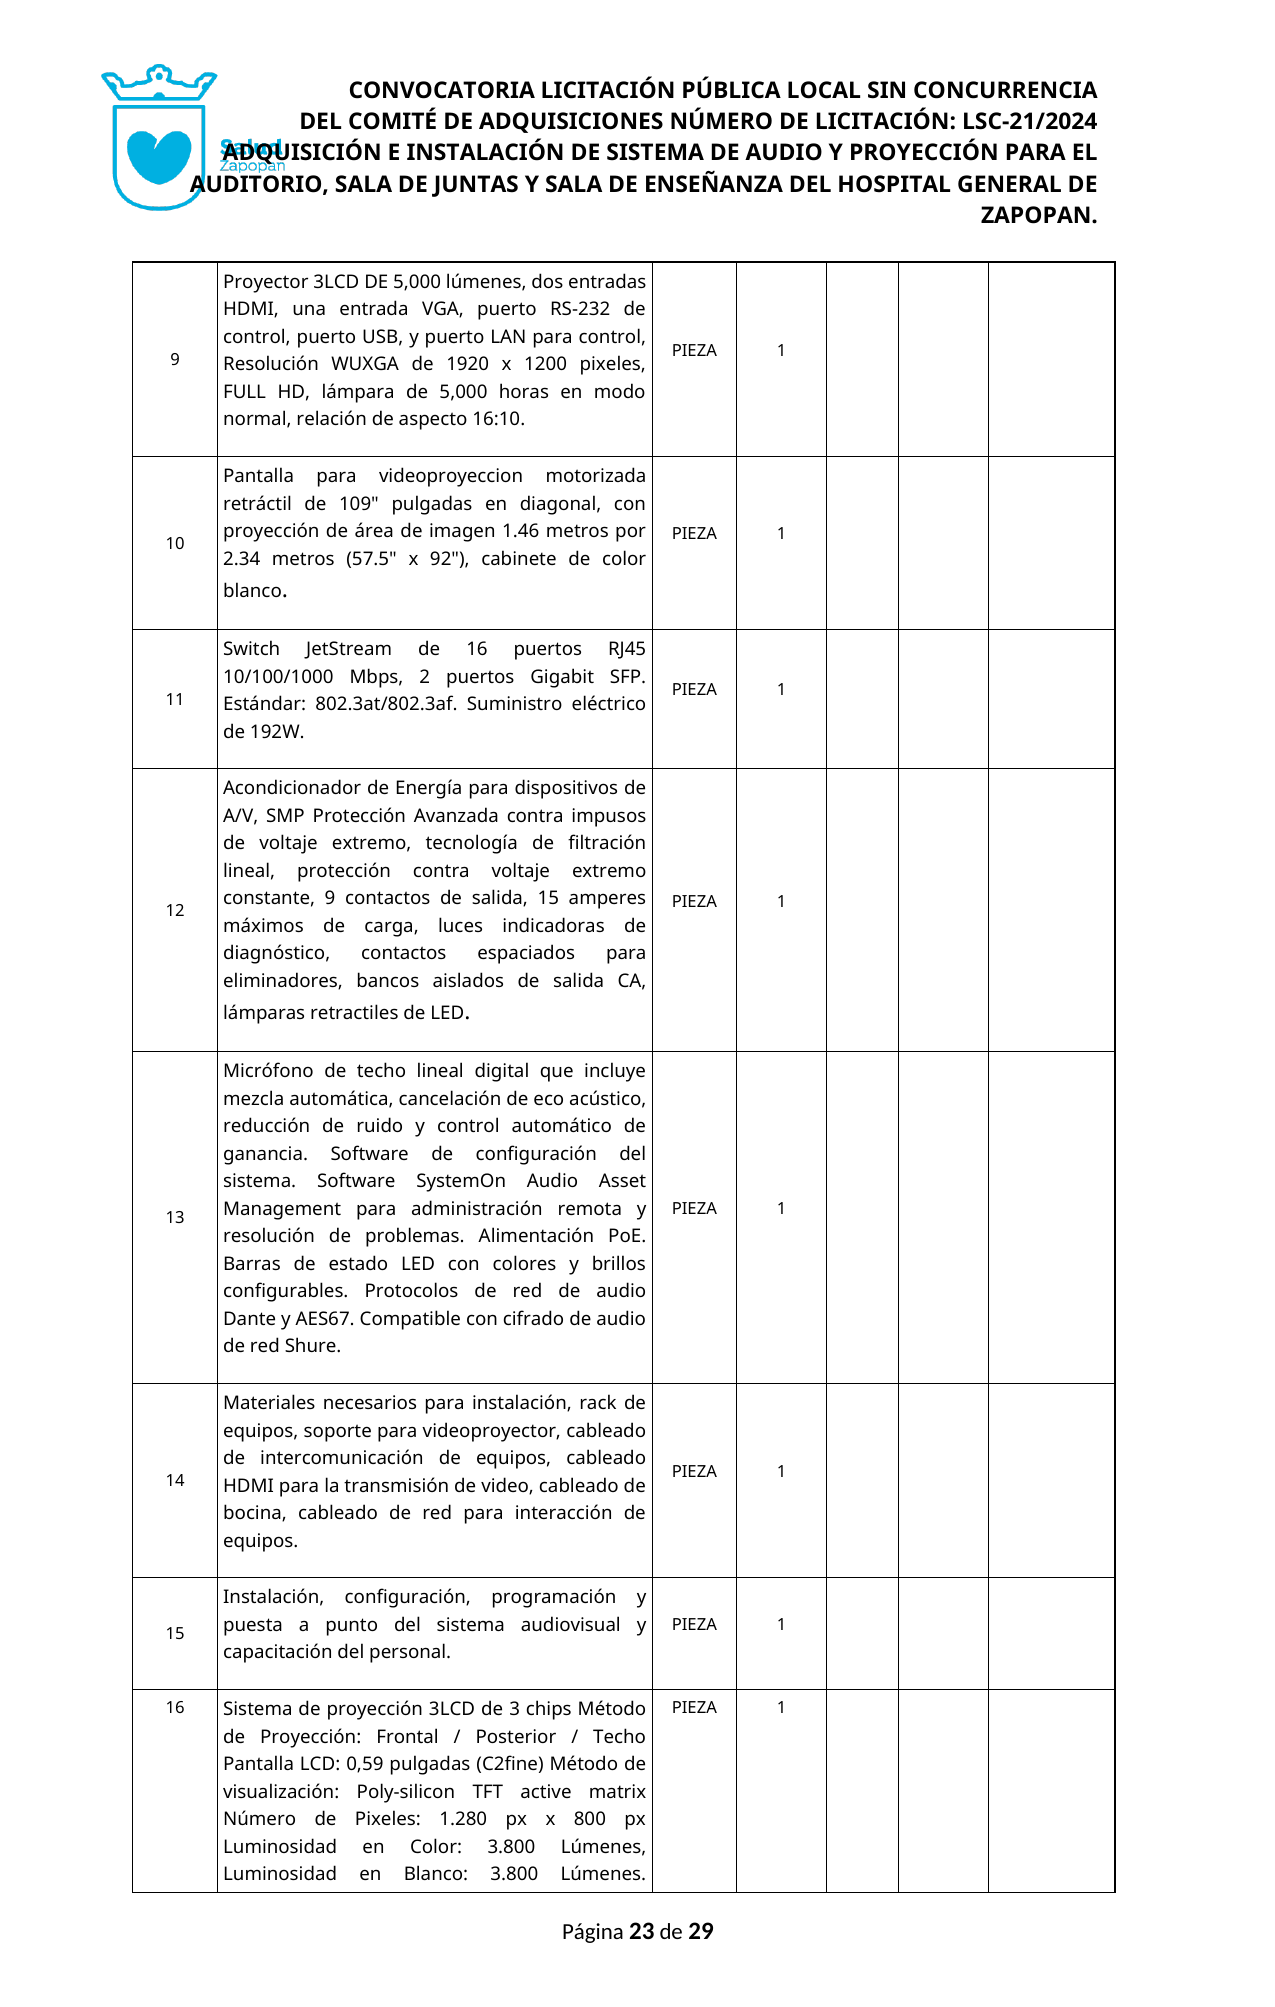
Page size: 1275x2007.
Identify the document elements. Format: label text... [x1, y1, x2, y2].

table_cell 1 [737, 630, 826, 768]
table_cell [899, 1384, 988, 1577]
table_cell 9 [133, 263, 217, 456]
table_cell [989, 263, 1114, 456]
table_cell 12 [133, 769, 217, 1051]
table_cell 1 [737, 1578, 826, 1689]
table_cell PIEZA [653, 457, 736, 629]
table_cell [899, 1690, 988, 1892]
table_cell PIEZA [653, 263, 736, 456]
table_cell PIEZA [653, 1578, 736, 1689]
table_cell [827, 1578, 898, 1689]
table_cell Acondicionador de Energía para dispositivos de A/V, SMP Protección Avanzada contra impusos de voltaje extremo, tecnología de filtración lineal, protección contra voltaje extremo constante, 9 contactos de salida, 15 amperes máximos de carga, luces indicadoras de diagnóstico, contactos espaciados para eliminadores, bancos aislados de salida CA, lámparas retractiles de LED. [218, 769, 652, 1051]
table_cell 1 [737, 457, 826, 629]
table_cell [989, 457, 1114, 629]
table_cell Materiales necesarios para instalación, rack de equipos, soporte para videoproyector, cableado de intercomunicación de equipos, cableado HDMI para la transmisión de video, cableado de bocina, cableado de red para interacción de equipos. [218, 1384, 652, 1577]
table_cell Proyector 3LCD DE 5,000 lúmenes, dos entradas HDMI, una entrada VGA, puerto RS-232 de control, puerto USB, y puerto LAN para control, Resolución WUXGA de 1920 x 1200 pixeles, FULL HD, lámpara de 5,000 horas en modo normal, relación de aspecto 16:10. [218, 263, 652, 456]
table_cell 13 [133, 1052, 217, 1383]
picture [108, 68, 211, 96]
picture [97, 63, 290, 220]
table_cell PIEZA [653, 769, 736, 1051]
table_cell 16 [133, 1690, 217, 1892]
table_cell 14 [133, 1384, 217, 1577]
table_cell 10 [133, 457, 217, 629]
table_cell [989, 630, 1114, 768]
table_cell PIEZA [653, 1384, 736, 1577]
table_cell 1 [737, 1690, 826, 1892]
table_cell PIEZA [653, 1690, 736, 1892]
table_cell [899, 630, 988, 768]
table_cell [827, 1690, 898, 1892]
table_cell [989, 1052, 1114, 1383]
table_cell 1 [737, 1052, 826, 1383]
table_cell 15 [133, 1578, 217, 1689]
table_cell [827, 263, 898, 456]
table_cell [899, 457, 988, 629]
table_cell Pantalla para videoproyeccion motorizada retráctil de 109" pulgadas en diagonal, con proyección de área de imagen 1.46 metros por 2.34 metros (57.5" x 92"), cabinete de color blanco. [218, 457, 652, 629]
table_cell 1 [737, 769, 826, 1051]
table_cell [899, 263, 988, 456]
table_cell [827, 1052, 898, 1383]
table_cell [989, 1690, 1114, 1892]
table_cell [827, 769, 898, 1051]
table_cell Instalación, configuración, programación y puesta a punto del sistema audiovisual y capacitación del personal. [218, 1578, 652, 1689]
table_cell [989, 1384, 1114, 1577]
table_cell [989, 1578, 1114, 1689]
table_cell PIEZA [653, 630, 736, 768]
table_cell PIEZA [653, 1052, 736, 1383]
table_cell [899, 1052, 988, 1383]
table_cell [989, 769, 1114, 1051]
table_cell 11 [133, 630, 217, 768]
table_cell [827, 457, 898, 629]
table_cell [827, 630, 898, 768]
table_cell [827, 1384, 898, 1577]
table_cell [899, 1578, 988, 1689]
table_cell Switch JetStream de 16 puertos RJ45 10/100/1000 Mbps, 2 puertos Gigabit SFP. Estándar: 802.3at/802.3af. Suministro eléctrico de 192W. [218, 630, 652, 768]
table_cell 1 [737, 263, 826, 456]
table_cell 1 [737, 1384, 826, 1577]
table_cell Micrófono de techo lineal digital que incluye mezcla automática, cancelación de eco acústico, reducción de ruido y control automático de ganancia. Software de configuración del sistema. Software SystemOn Audio Asset Management para administración remota y resolución de problemas. Alimentación PoE. Barras de estado LED con colores y brillos configurables. Protocolos de red de audio Dante y AES67. Compatible con cifrado de audio de red Shure. [218, 1052, 652, 1383]
table_cell [899, 769, 988, 1051]
